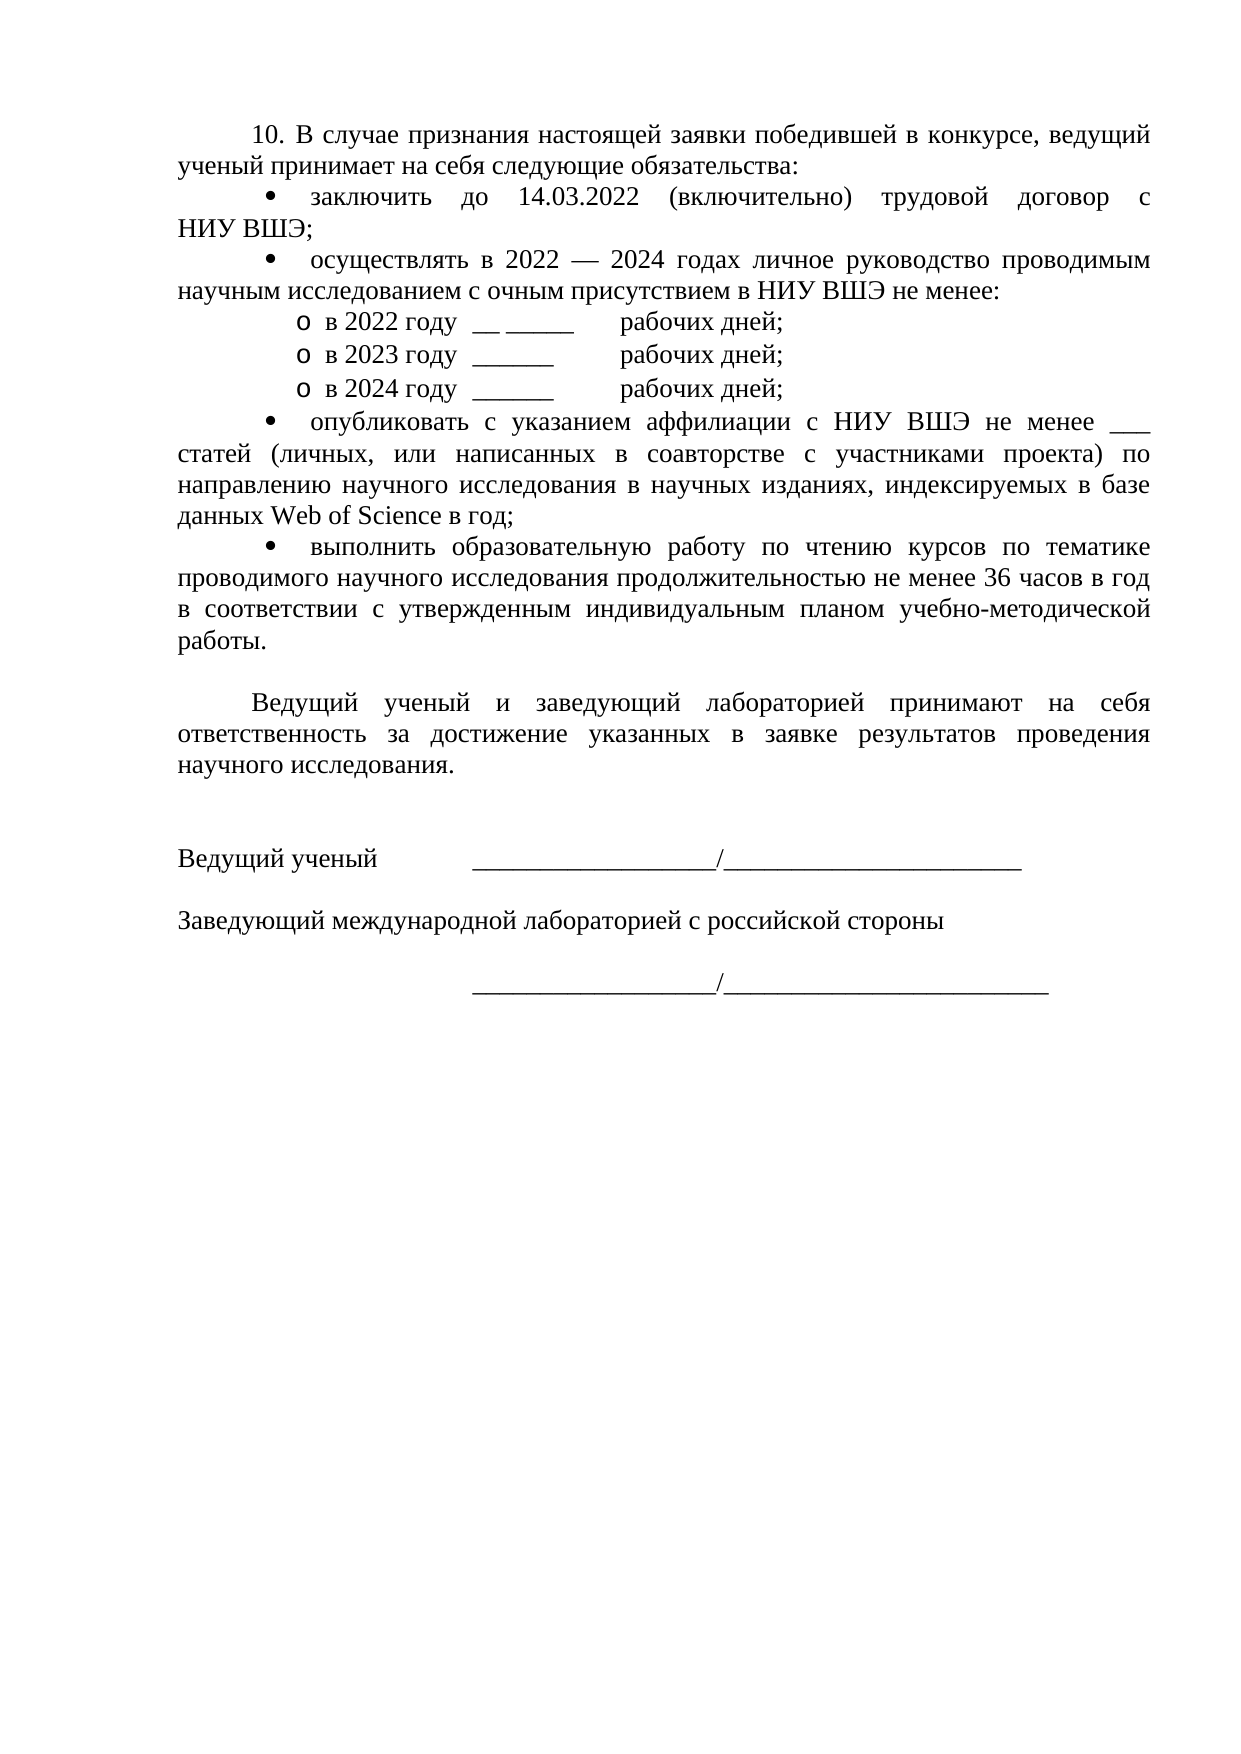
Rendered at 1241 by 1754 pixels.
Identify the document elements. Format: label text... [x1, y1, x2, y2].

list в 2023 году ______ рабочих дней; [177, 339, 1152, 372]
list выполнить образовательную работу по чтению курсов по тематике проводимого научного исследования продолжительностью не менее 36 часов в год в соответствии с утвержденным индивидуальным планом учебно-методической работы. [177, 530, 1152, 655]
list осуществлять в 2022 — 2024 годах личное руководство проводимым научным исследованием с очным присутствием в НИУ ВШЭ не менее: [177, 243, 1152, 305]
text __________________/________________________ [398, 966, 1196, 997]
list заключить до 14.03.2022 (включительно) трудовой договор с НИУ ВШЭ; [177, 180, 1152, 243]
text Заведующий международной лабораторией с российской стороны [177, 904, 1196, 935]
list В случае признания настоящей заявки победившей в конкурсе, ведущий ученый принимает на себя следующие обязательства: [177, 118, 1152, 180]
list опубликовать с указанием аффилиации с НИУ ВШЭ не менее ___ статей (личных, или написанных в соавторстве с участниками проекта) по направлению научного исследования в научных изданиях, индексируемых в базе данных Web of Science в год; [177, 406, 1152, 530]
list в 2024 году ______ рабочих дней; [177, 372, 1152, 406]
text Ведущий ученый __________________/______________________ [177, 842, 1196, 873]
list в 2022 году __ _____ рабочих дней; [177, 305, 1152, 339]
text Ведущий ученый и заведующий лабораторией принимают на себя ответственность за достижение указанных в заявке результатов проведения научного исследования. [177, 686, 1152, 779]
